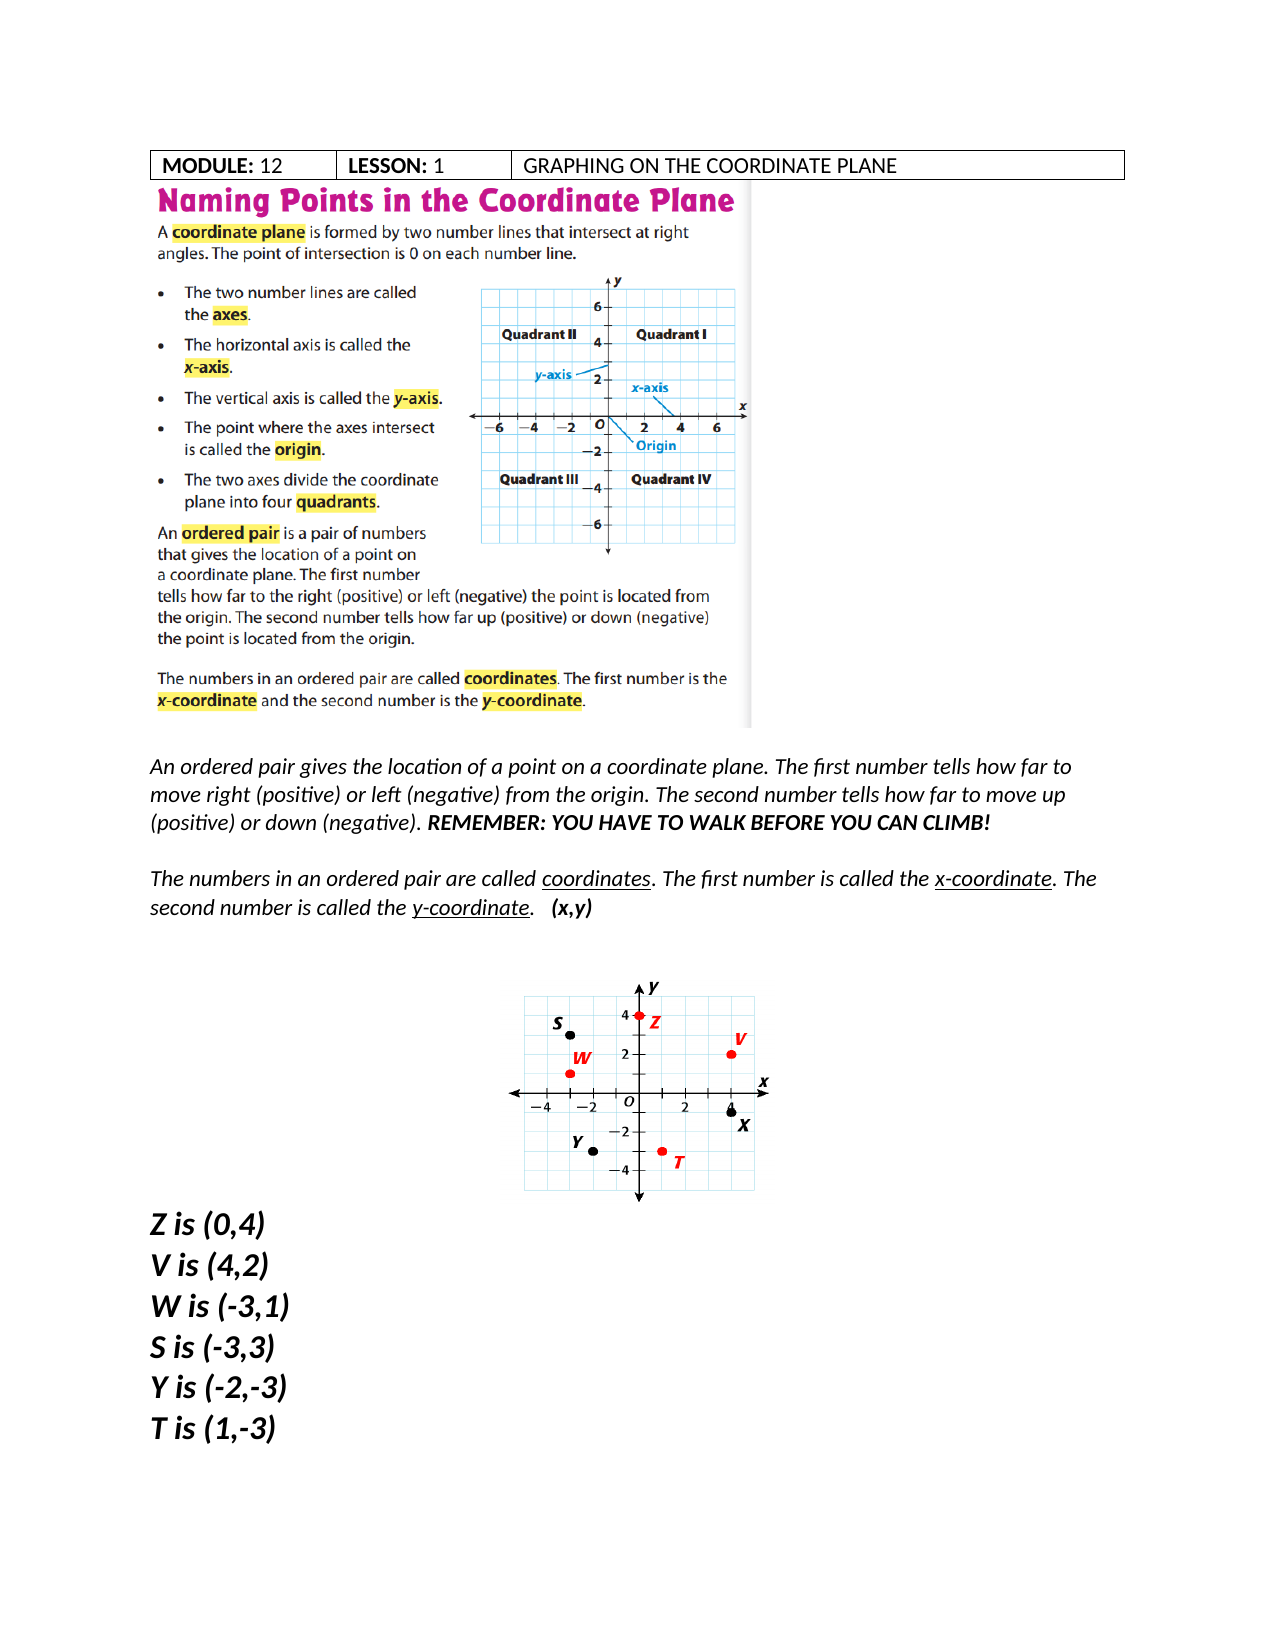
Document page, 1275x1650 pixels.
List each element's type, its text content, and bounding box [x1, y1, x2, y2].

text Y is (-2,-3) [150, 1366, 1125, 1407]
table_header LESSON: 1 [337, 151, 511, 179]
picture [150, 180, 752, 728]
table_header GRAPHING ON THE COORDINATE PLANE [512, 151, 1124, 179]
text The numbers in an ordered pair are called coordinates. The first number is called the x-coordinate. The second number is called the y-coordinate. (x,y) [150, 864, 1125, 921]
picture [500, 976, 775, 1204]
table_header MODULE: 12 [151, 151, 336, 179]
text An ordered pair gives the location of a point on a coordinate plane. The first number tells how far to move right (positive) or left (negative) from the origin. The second number tells how far to move up (positive) or down (negative). REMEMBER: YOU HAVE TO WALK BEFORE YOU CAN CLIMB! [150, 752, 1125, 837]
text W is (-3,1) [150, 1285, 1125, 1326]
text Z is (0,4) [150, 1203, 1125, 1244]
text S is (-3,3) [150, 1326, 1125, 1366]
text T is (1,-3) [150, 1407, 1125, 1448]
text V is (4,2) [150, 1244, 1125, 1285]
